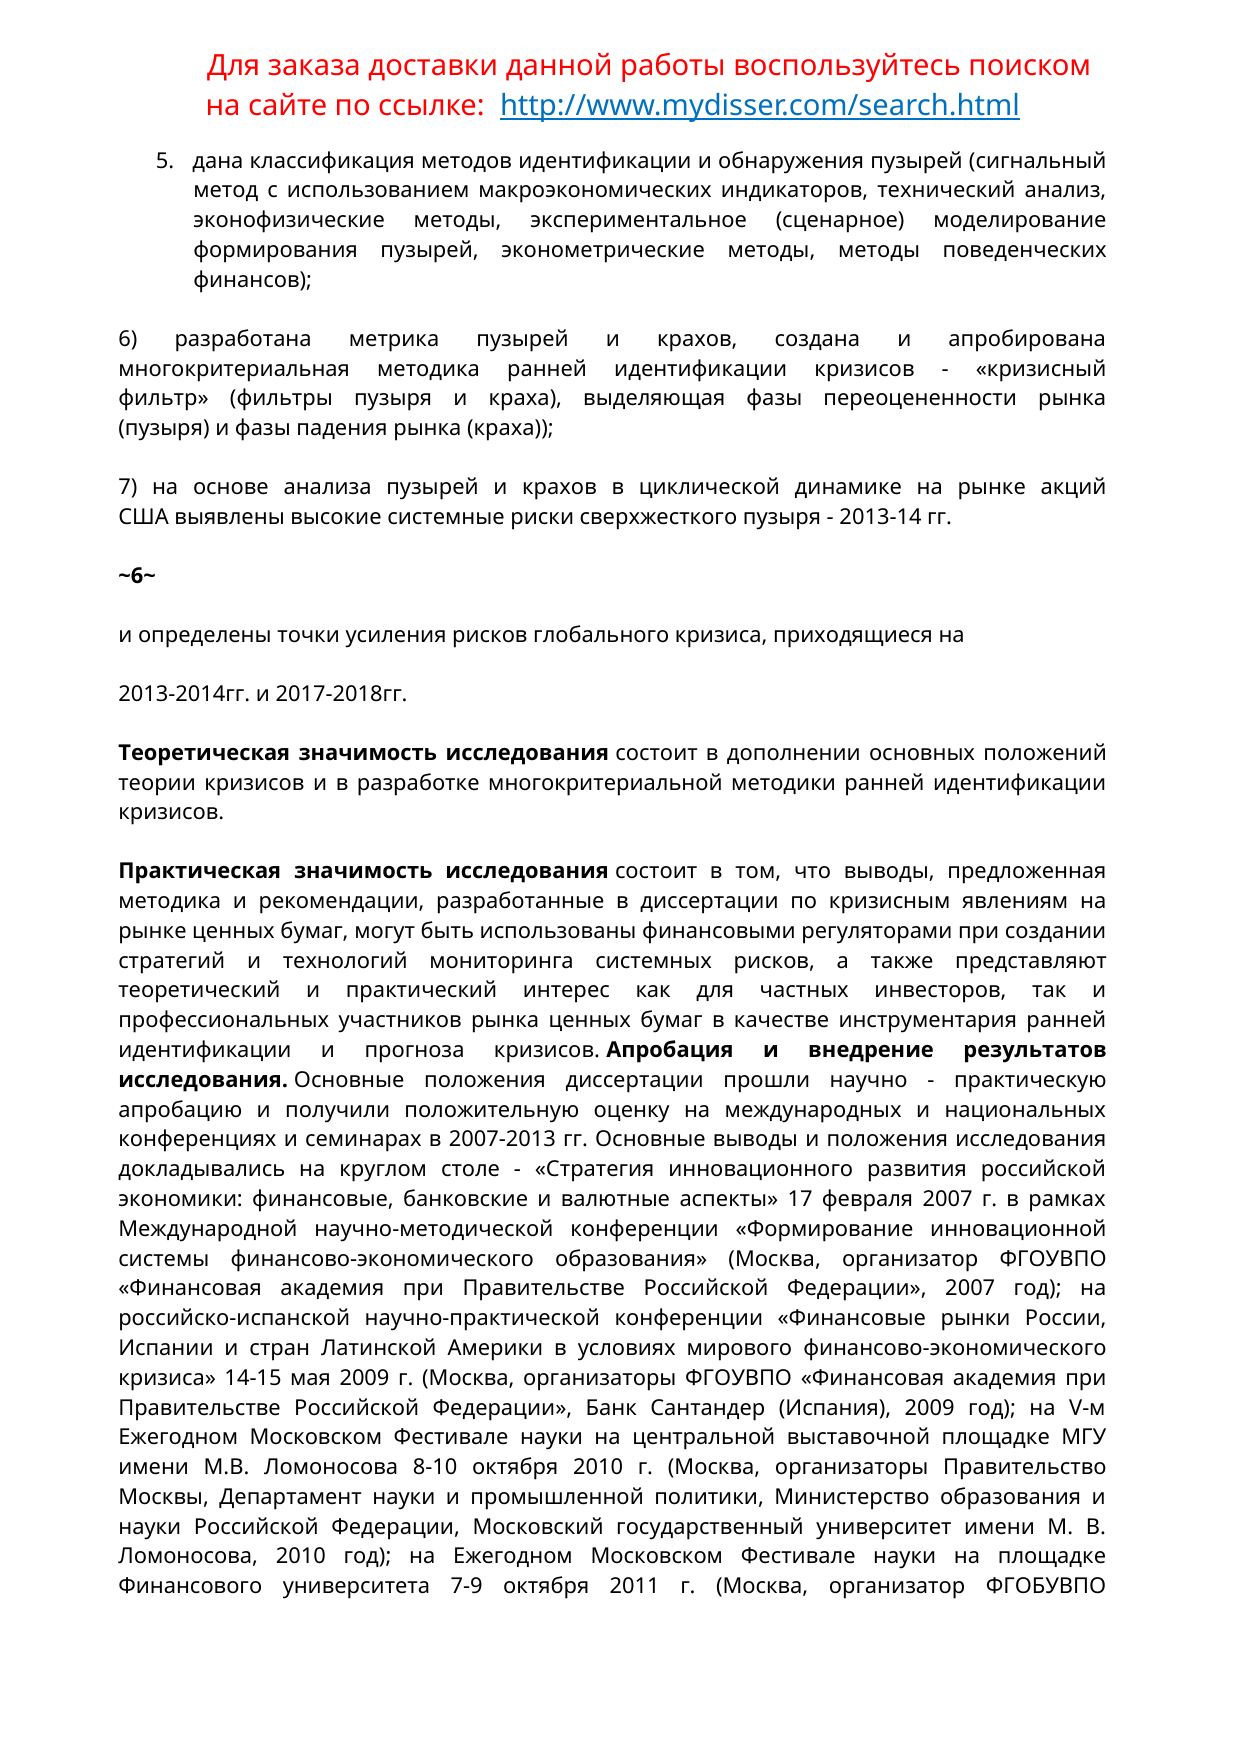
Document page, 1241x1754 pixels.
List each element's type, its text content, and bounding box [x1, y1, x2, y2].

text ~6~ [118, 560, 1107, 589]
text Теоретическая значимость исследования состоит в дополнении основных положений теории кризисов и в разработке многокритериальной методики ранней идентификации кризисов. [118, 737, 1107, 826]
text 6) разработана метрика пузырей и крахов, создана и апробирована многокритериальная методика ранней идентификации кризисов - «кризисный фильтр» (фильтры пузыря и краха), выделяющая фазы переоцененности рынка (пузыря) и фазы падения рынка (краха)); [118, 323, 1107, 442]
text и определены точки усиления рисков глобального кризиса, приходящиеся на [118, 619, 1107, 648]
list дана классификация методов идентификации и обнаружения пузырей (сигнальный метод с использованием макроэкономических индикаторов, технический анализ, эконофизические методы, экспериментальное (сценарное) моделирование формирования пузырей, эконометрические методы, методы поведенческих финансов); [156, 144, 1107, 293]
text 7) на основе анализа пузырей и крахов в циклической динамике на рынке акций США выявлены высокие системные риски сверхжесткого пузыря - 2013-14 гг. [118, 471, 1107, 531]
text 2013-2014гг. и 2017-2018гг. [118, 678, 1107, 707]
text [118, 855, 1107, 1600]
